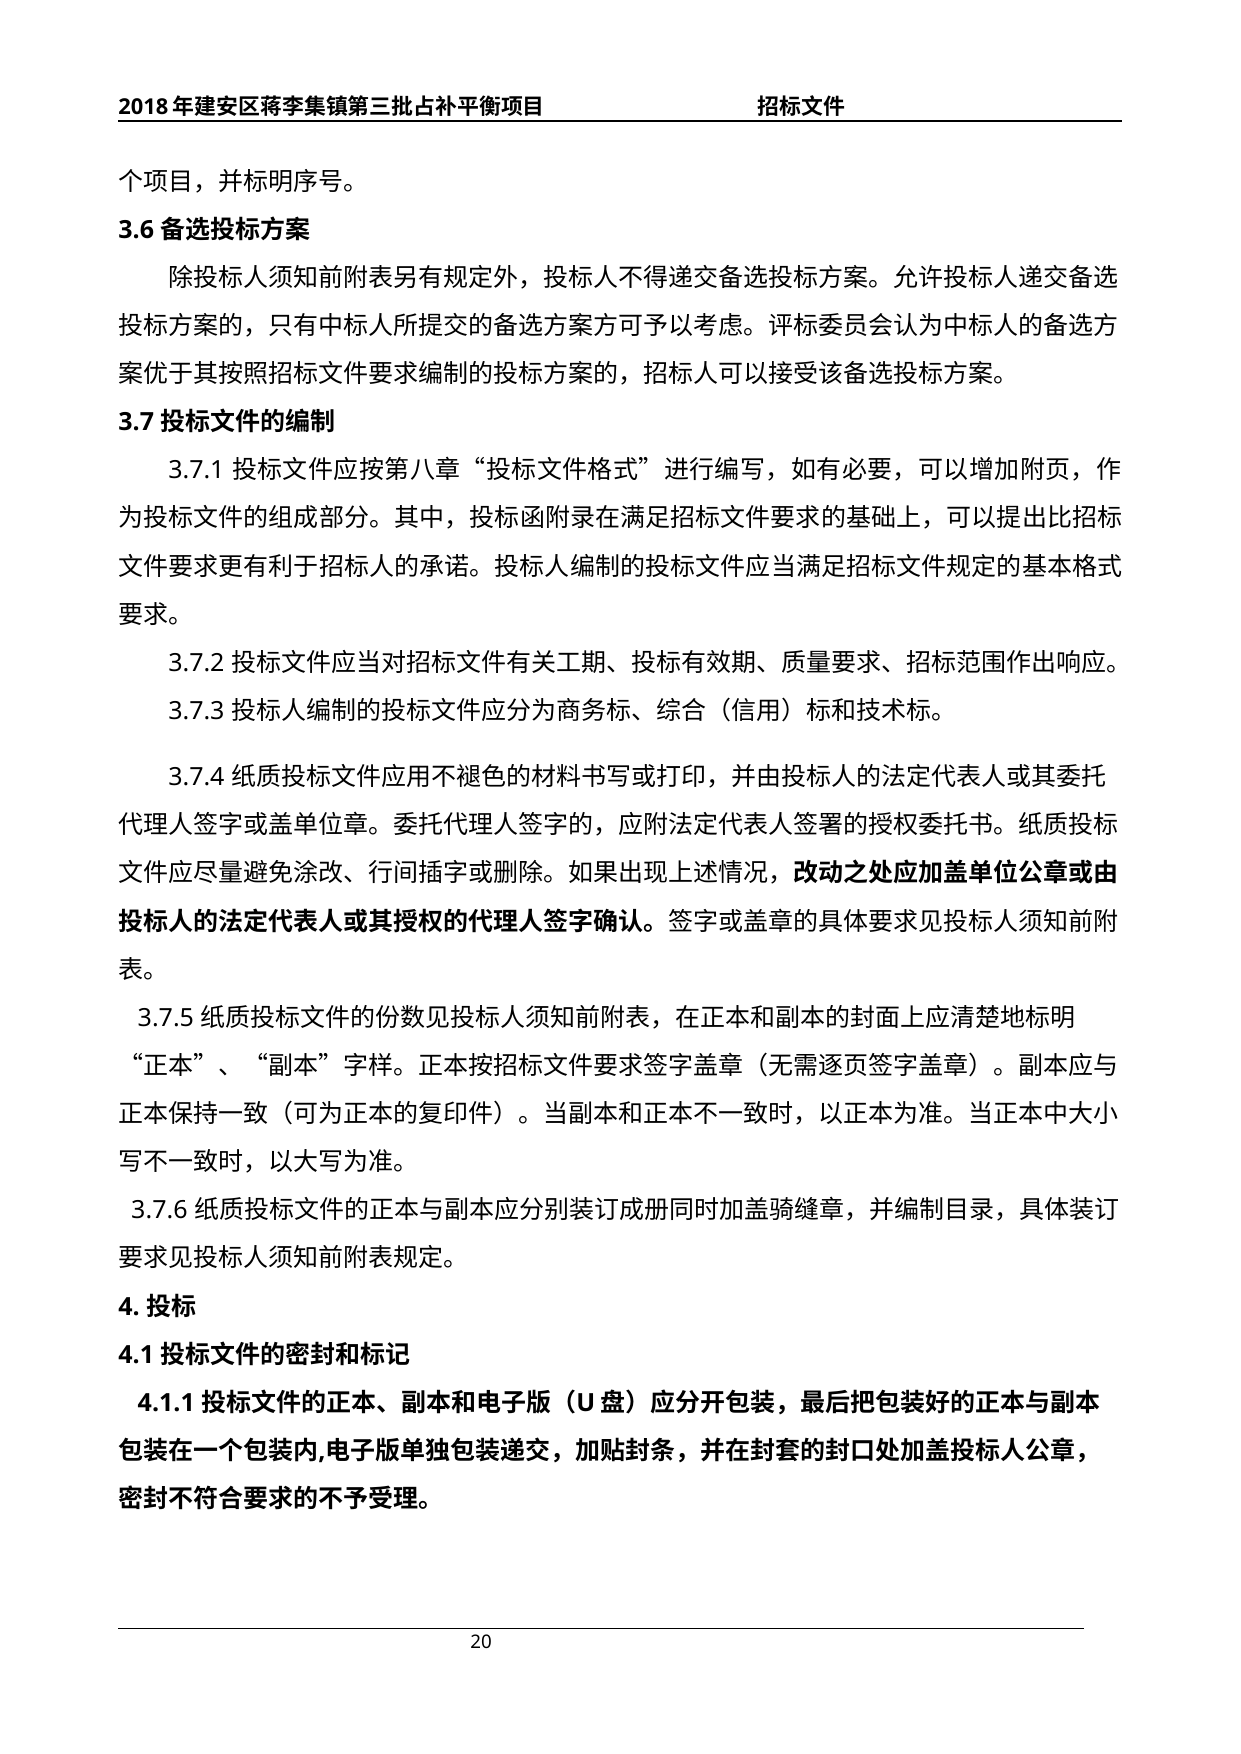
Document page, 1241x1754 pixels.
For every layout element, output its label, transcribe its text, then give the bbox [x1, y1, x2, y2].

text 4.1 投标文件的密封和标记 [118, 1328, 1122, 1376]
text 3.7.5 纸质投标文件的份数见投标人须知前附表，在正本和副本的封面上应清楚地标明“正本”、“副本”字样。正本按招标文件要求签字盖章（无需逐页签字盖章）。副本应与正本保持一致（可为正本的复印件）。当副本和正本不一致时，以正本为准。当正本中大小写不一致时，以大写为准。 [118, 991, 1122, 1184]
text 3.7.2 投标文件应当对招标文件有关工期、投标有效期、质量要求、招标范围作出响应。 [118, 636, 1122, 684]
text 4.1.1 投标文件的正本、副本和电子版（U盘）应分开包装，最后把包装好的正本与副本包装在一个包装内,电子版单独包装递交，加贴封条，并在封套的封口处加盖投标人公章，密封不符合要求的不予受理。 [118, 1376, 1122, 1521]
text 3.7.6 纸质投标文件的正本与副本应分别装订成册同时加盖骑缝章，并编制目录，具体装订要求见投标人须知前附表规定。 [118, 1184, 1122, 1280]
text 4. 投标 [118, 1280, 1122, 1328]
text 3.7.3 投标人编制的投标文件应分为商务标、综合（信用）标和技术标。 [118, 684, 1122, 733]
text 3.7 投标文件的编制 [118, 396, 1122, 444]
text 3.6 备选投标方案 [118, 203, 1122, 251]
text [118, 155, 1122, 203]
text 除投标人须知前附表另有规定外，投标人不得递交备选投标方案。允许投标人递交备选投标方案的，只有中标人所提交的备选方案方可予以考虑。评标委员会认为中标人的备选方案优于其按照招标文件要求编制的投标方案的，招标人可以接受该备选投标方案。 [118, 251, 1122, 396]
text 3.7.1 投标文件应按第八章“投标文件格式”进行编写，如有必要，可以增加附页，作为投标文件的组成部分。其中，投标函附录在满足招标文件要求的基础上，可以提出比招标文件要求更有利于招标人的承诺。投标人编制的投标文件应当满足招标文件规定的基本格式要求。 [118, 444, 1122, 636]
text 3.7.4 纸质投标文件应用不褪色的材料书写或打印，并由投标人的法定代表人或其委托代理人签字或盖单位章。委托代理人签字的，应附法定代表人签署的授权委托书。纸质投标文件应尽量避免涂改、行间插字或删除。如果出现上述情况，改动之处应加盖单位公章或由投标人的法定代表人或其授权的代理人签字确认。签字或盖章的具体要求见投标人须知前附表。 [118, 751, 1122, 991]
